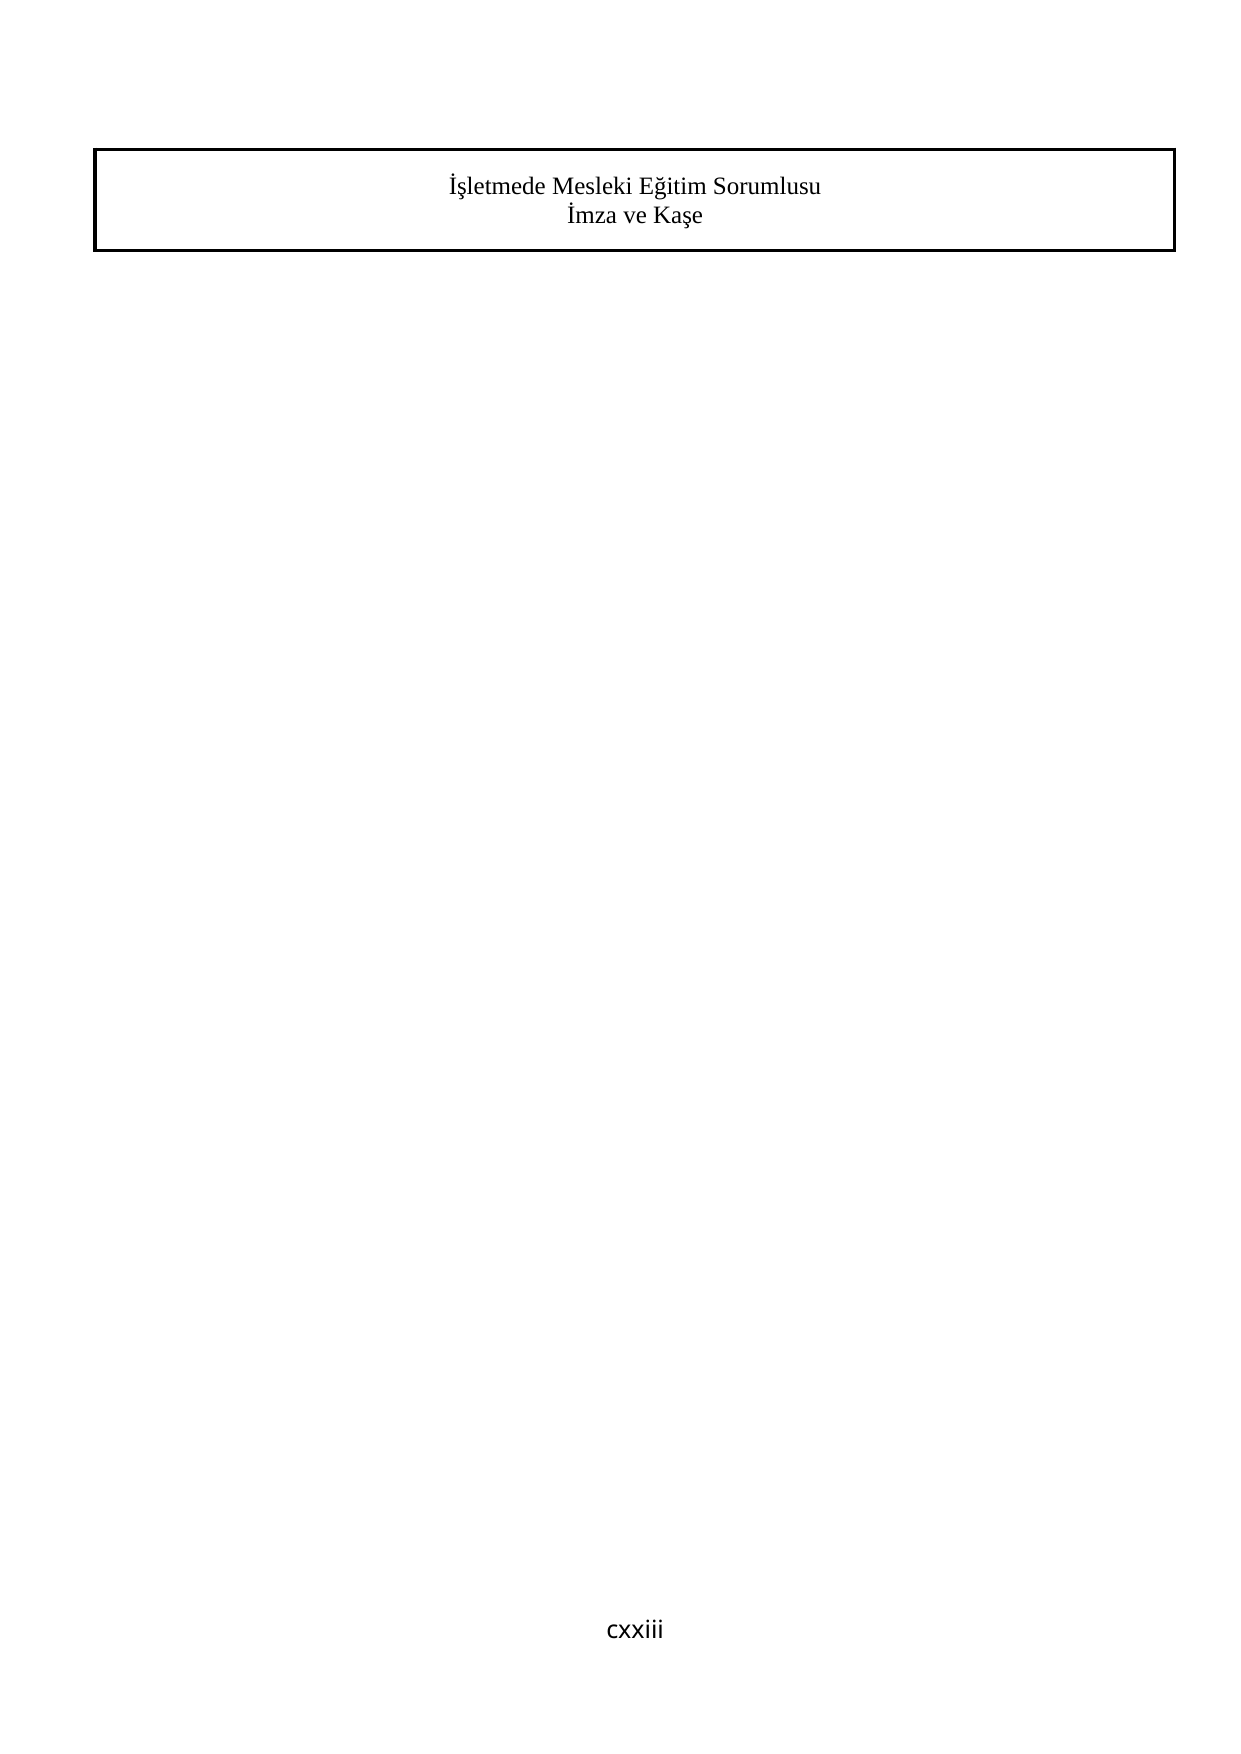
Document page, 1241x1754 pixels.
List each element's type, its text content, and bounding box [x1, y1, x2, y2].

table_cell İşletmede Mesleki Eğitim Sorumlusu İmza ve Kaşe [97, 151, 1173, 249]
